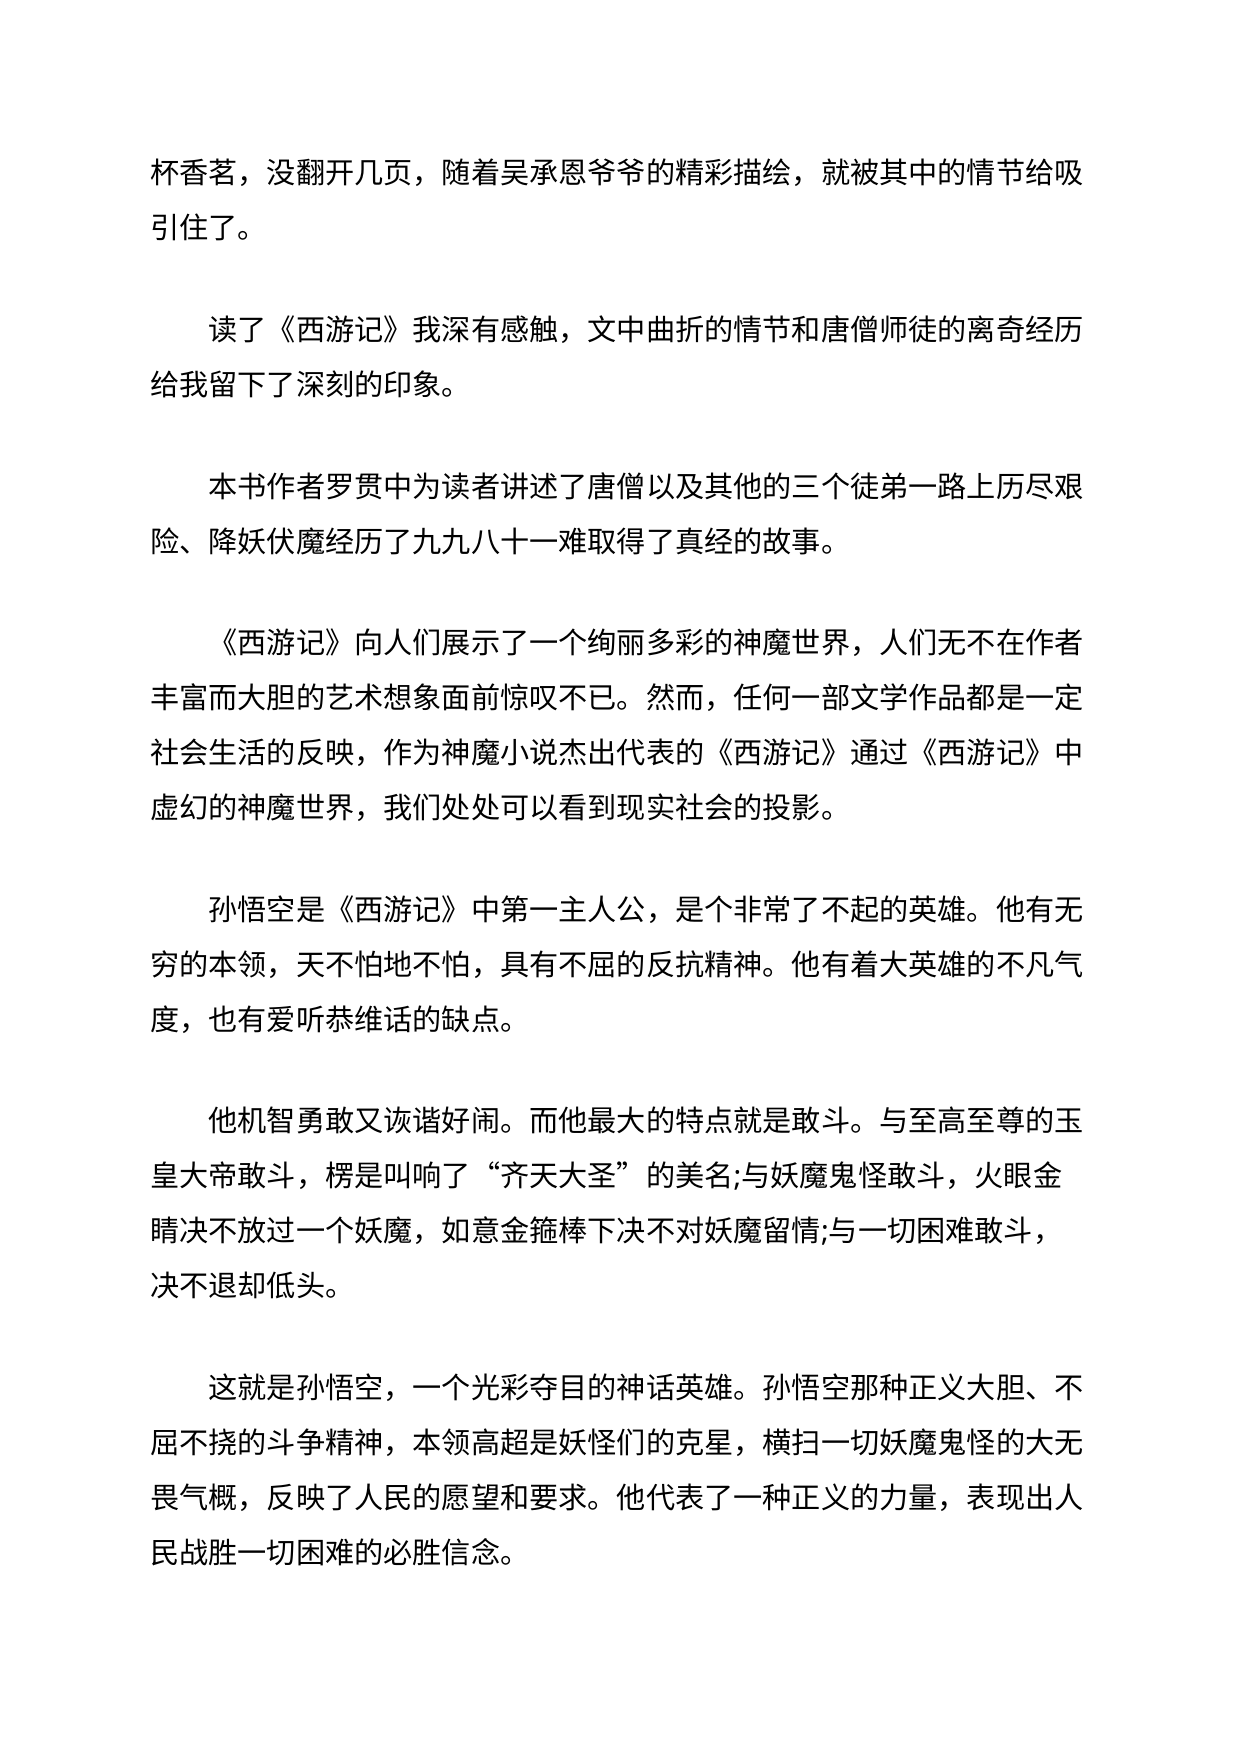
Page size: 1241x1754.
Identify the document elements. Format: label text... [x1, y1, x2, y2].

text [150, 150, 1090, 247]
text 本书作者罗贯中为读者讲述了唐僧以及其他的三个徒弟一路上历尽艰险、降妖伏魔经历了九九八十一难取得了真经的故事。 [150, 463, 1090, 561]
text 孙悟空是《西游记》中第一主人公，是个非常了不起的英雄。他有无穷的本领，天不怕地不怕，具有不屈的反抗精神。他有着大英雄的不凡气度，也有爱听恭维话的缺点。 [150, 886, 1090, 1038]
text 读了《西游记》我深有感触，文中曲折的情节和唐僧师徒的离奇经历给我留下了深刻的印象。 [150, 307, 1090, 404]
text 这就是孙悟空，一个光彩夺目的神话英雄。孙悟空那种正义大胆、不屈不挠的斗争精神，本领高超是妖怪们的克星，横扫一切妖魔鬼怪的大无畏气概，反映了人民的愿望和要求。他代表了一种正义的力量，表现出人民战胜一切困难的必胜信念。 [150, 1365, 1090, 1572]
text 他机智勇敢又诙谐好闹。而他最大的特点就是敢斗。与至高至尊的玉皇大帝敢斗，楞是叫响了“齐天大圣”的美名;与妖魔鬼怪敢斗，火眼金睛决不放过一个妖魔，如意金箍棒下决不对妖魔留情;与一切困难敢斗，决不退却低头。 [150, 1098, 1090, 1305]
text 《西游记》向人们展示了一个绚丽多彩的神魔世界，人们无不在作者丰富而大胆的艺术想象面前惊叹不已。然而，任何一部文学作品都是一定社会生活的反映，作为神魔小说杰出代表的《西游记》通过《西游记》中虚幻的神魔世界，我们处处可以看到现实社会的投影。 [150, 620, 1090, 827]
